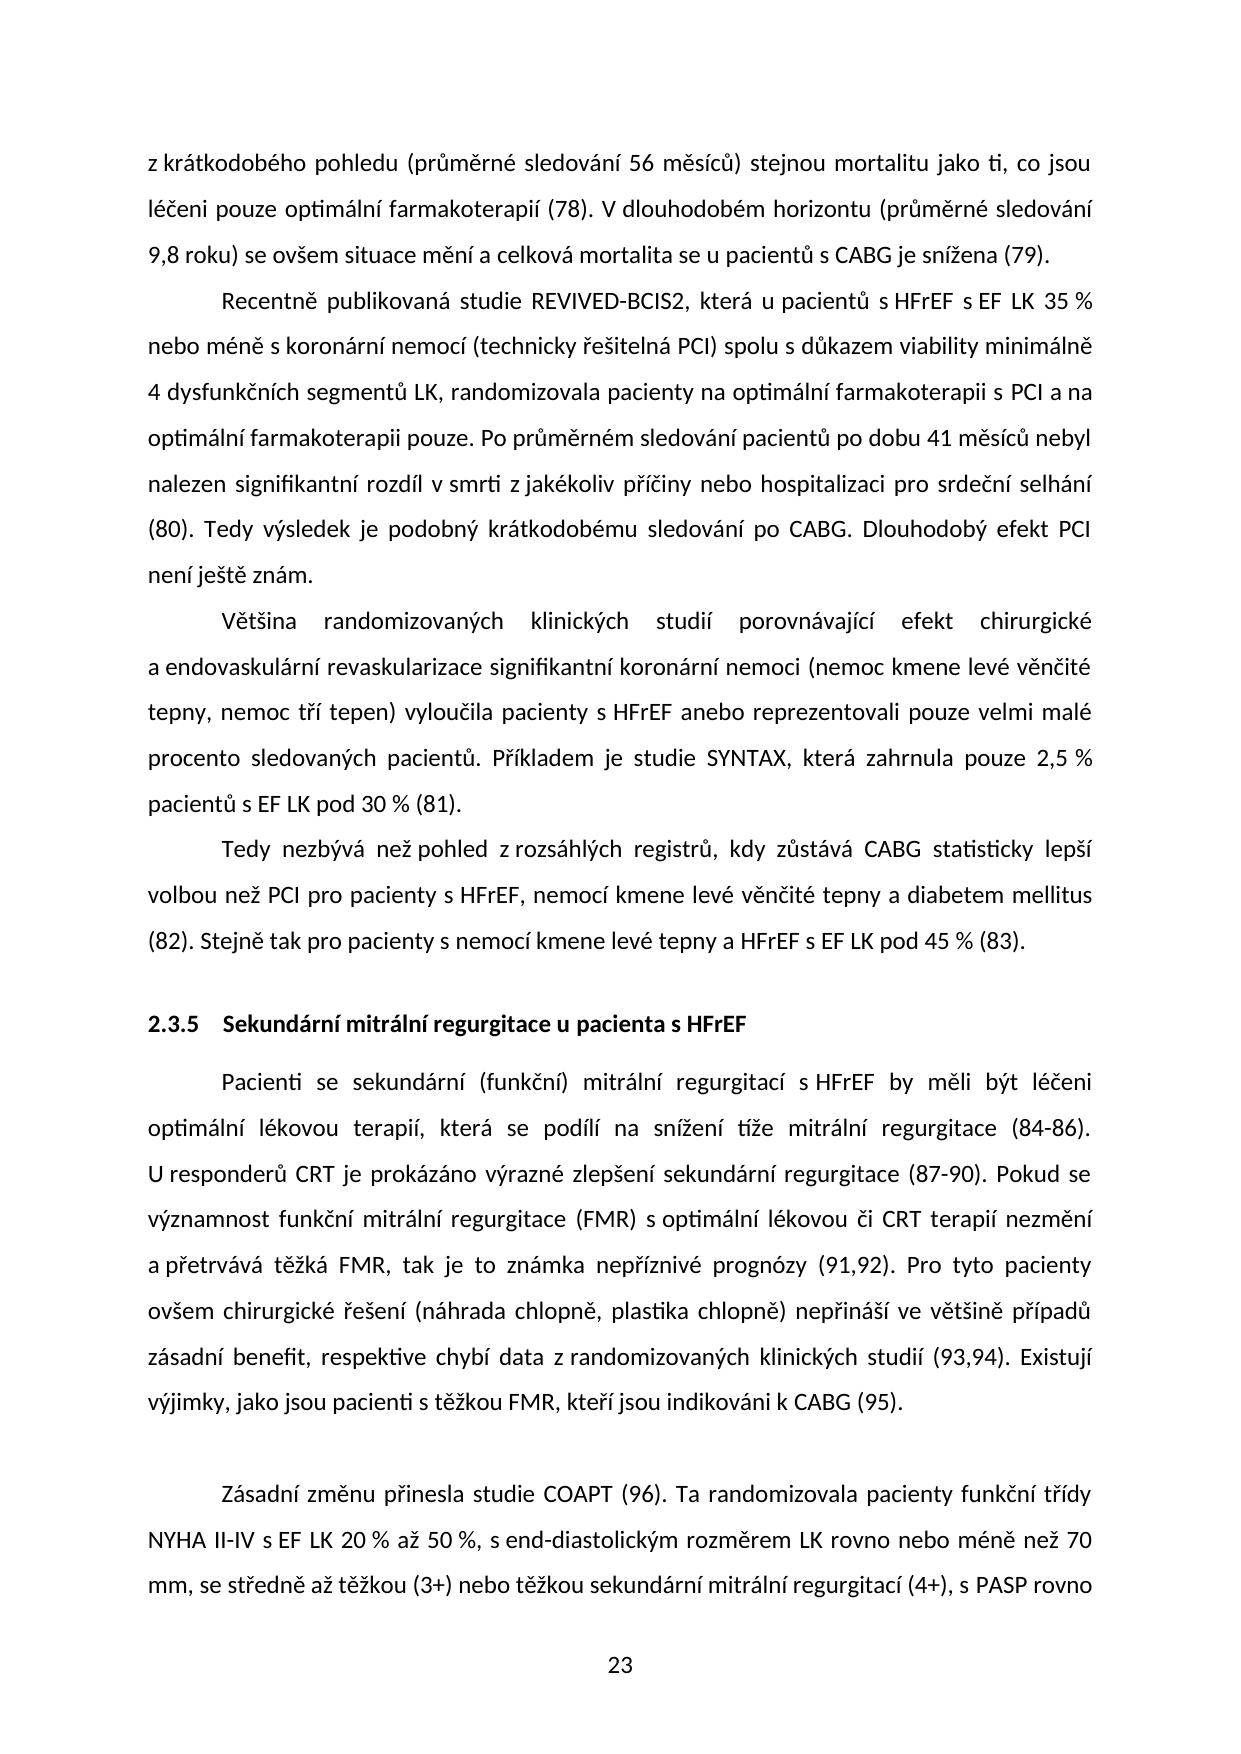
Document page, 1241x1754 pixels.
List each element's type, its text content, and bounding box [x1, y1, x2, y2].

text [148, 1478, 1093, 1600]
subtitle Sekundární mitrální regurgitace u pacienta s HFrEF [148, 1008, 1093, 1039]
text Pacienti se sekundární (funkční) mitrální regurgitací s HFrEF by měli být léčeni optimální lékovou terapií, která se podílí na snížení tíže mitrální regurgitace (84-86). U responderů CRT je prokázáno výrazné zlepšení sekundární regurgitace (87-90). Pokud se významnost funkční mitrální regurgitace (FMR) s optimální lékovou či CRT terapií nezmění a přetrvává těžká FMR, tak je to známka nepříznivé prognózy (91,92). Pro tyto pacienty ovšem chirurgické řešení (náhrada chlopně, plastika chlopně) nepřináší ve většině případů zásadní benefit, respektive chybí data z randomizovaných klinických studií (93,94). Existují výjimky, jako jsou pacienti s těžkou FMR, kteří jsou indikováni k CABG (95). [148, 1066, 1093, 1417]
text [148, 148, 1093, 269]
text Většina randomizovaných klinických studií porovnávající efekt chirurgické a endovaskulární revaskularizace signifikantní koronární nemoci (nemoc kmene levé věnčité tepny, nemoc tří tepen) vyloučila pacienty s HFrEF anebo reprezentovali pouze velmi malé procento sledovaných pacientů. Příkladem je studie SYNTAX, která zahrnula pouze 2,5 % pacientů s EF LK pod 30 % (81). [148, 605, 1093, 818]
text Tedy nezbývá než pohled z rozsáhlých registrů, kdy zůstává CABG statisticky lepší volbou než PCI pro pacienty s HFrEF, nemocí kmene levé věnčité tepny a diabetem mellitus (82). Stejně tak pro pacienty s nemocí kmene levé tepny a HFrEF s EF LK pod 45 % (83). [148, 833, 1093, 956]
text Recentně publikovaná studie REVIVED-BCIS2, která u pacientů s HFrEF s EF LK 35 % nebo méně s koronární nemocí (technicky řešitelná PCI) spolu s důkazem viability minimálně 4 dysfunkčních segmentů LK, randomizovala pacienty na optimální farmakoterapii s PCI a na optimální farmakoterapii pouze. Po průměrném sledování pacientů po dobu 41 měsíců nebyl nalezen signifikantní rozdíl v smrti z jakékoliv příčiny nebo hospitalizaci pro srdeční selhání (80). Tedy výsledek je podobný krátkodobému sledování po CABG. Dlouhodobý efekt PCI není ještě znám. [148, 285, 1093, 590]
